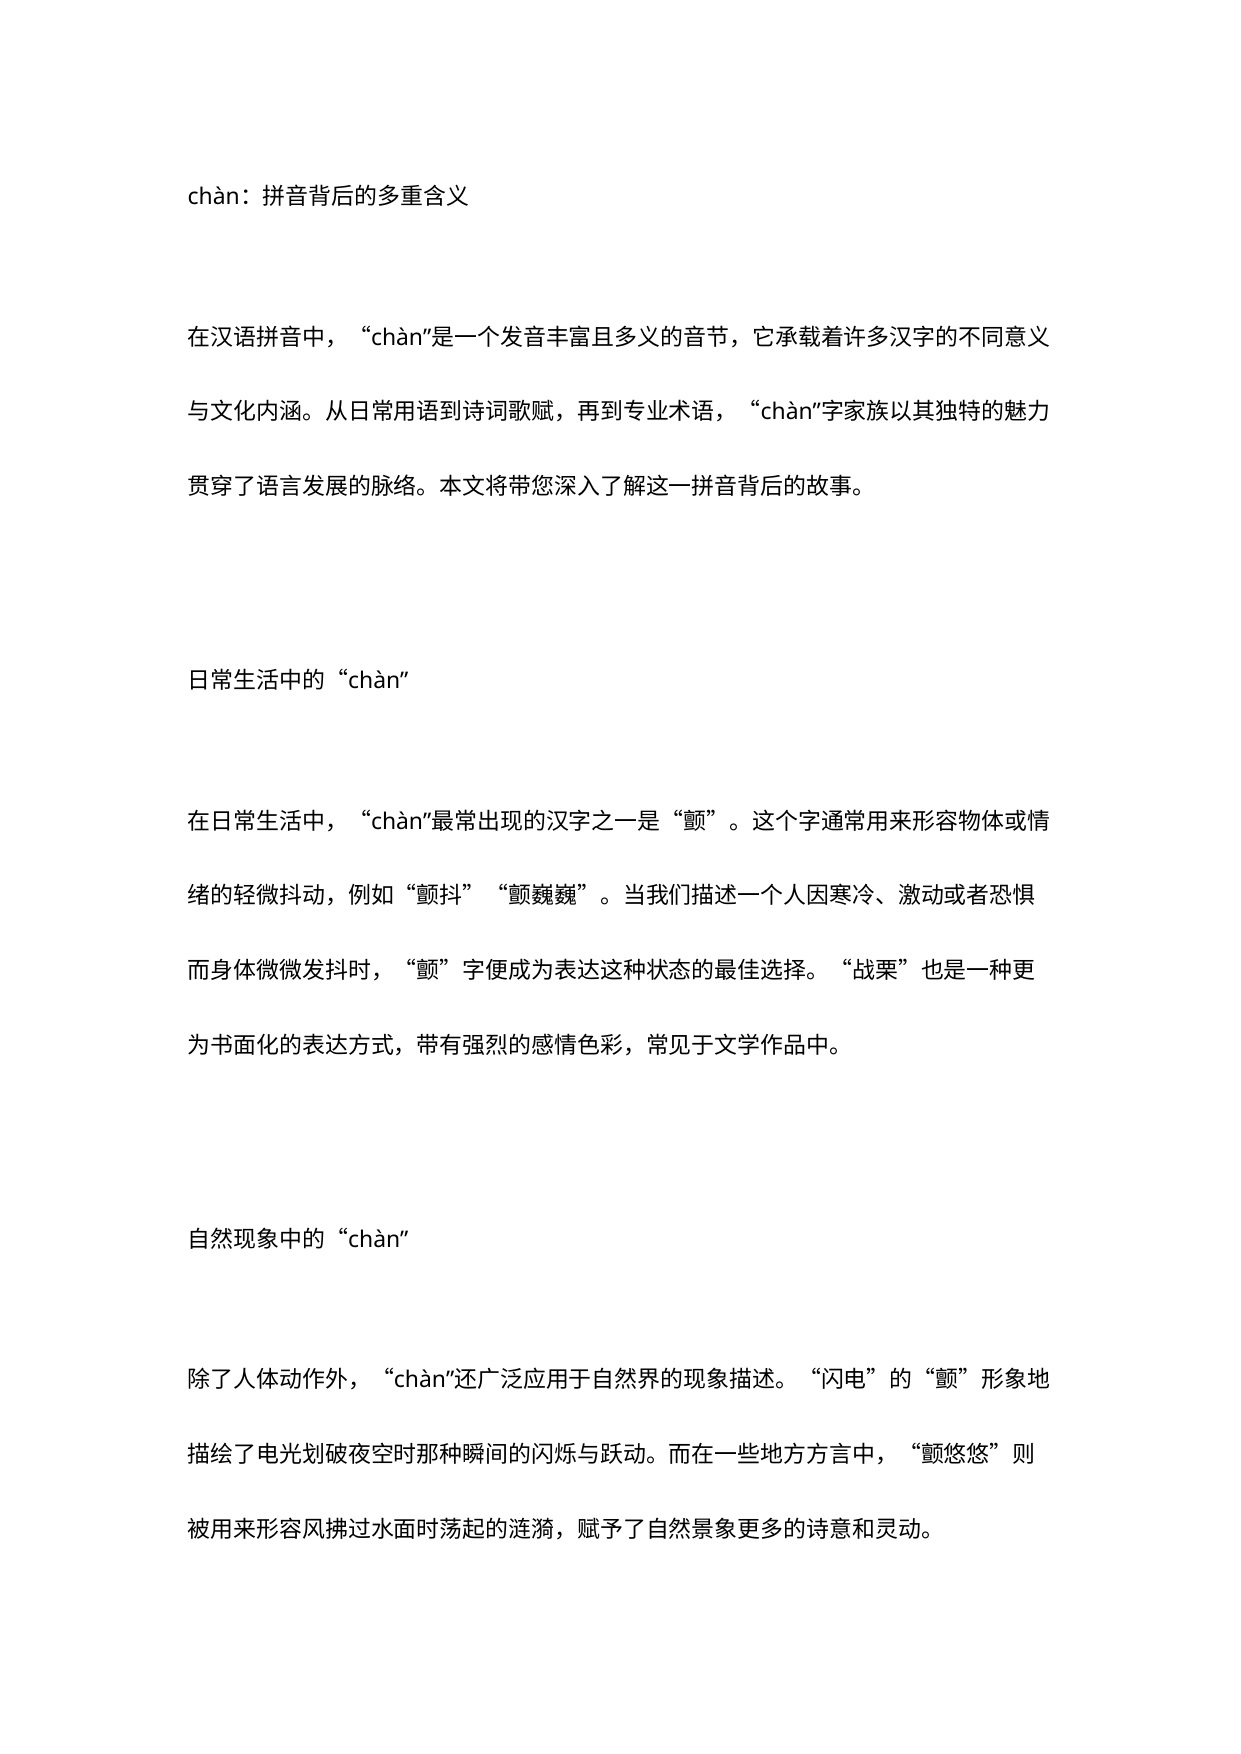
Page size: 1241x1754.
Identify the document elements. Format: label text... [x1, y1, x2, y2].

text 自然现象中的“chàn” [187, 1205, 1053, 1270]
text 在汉语拼音中，“chàn”是一个发音丰富且多义的音节，它承载着许多汉字的不同意义与文化内涵。从日常用语到诗词歌赋，再到专业术语，“chàn”字家族以其独特的魅力贯穿了语言发展的脉络。本文将带您深入了解这一拼音背后的故事。 [187, 302, 1053, 517]
text 在日常生活中，“chàn”最常出现的汉字之一是“颤”。这个字通常用来形容物体或情绪的轻微抖动，例如“颤抖”“颤巍巍”。当我们描述一个人因寒冷、激动或者恐惧而身体微微发抖时，“颤”字便成为表达这种状态的最佳选择。“战栗”也是一种更为书面化的表达方式，带有强烈的感情色彩，常见于文学作品中。 [187, 787, 1053, 1076]
text 除了人体动作外，“chàn”还广泛应用于自然界的现象描述。“闪电”的“颤”形象地描绘了电光划破夜空时那种瞬间的闪烁与跃动。而在一些地方方言中，“颤悠悠”则被用来形容风拂过水面时荡起的涟漪，赋予了自然景象更多的诗意和灵动。 [187, 1346, 1053, 1560]
text 日常生活中的“chàn” [187, 646, 1053, 711]
text chàn：拼音背后的多重含义 [187, 162, 1053, 227]
